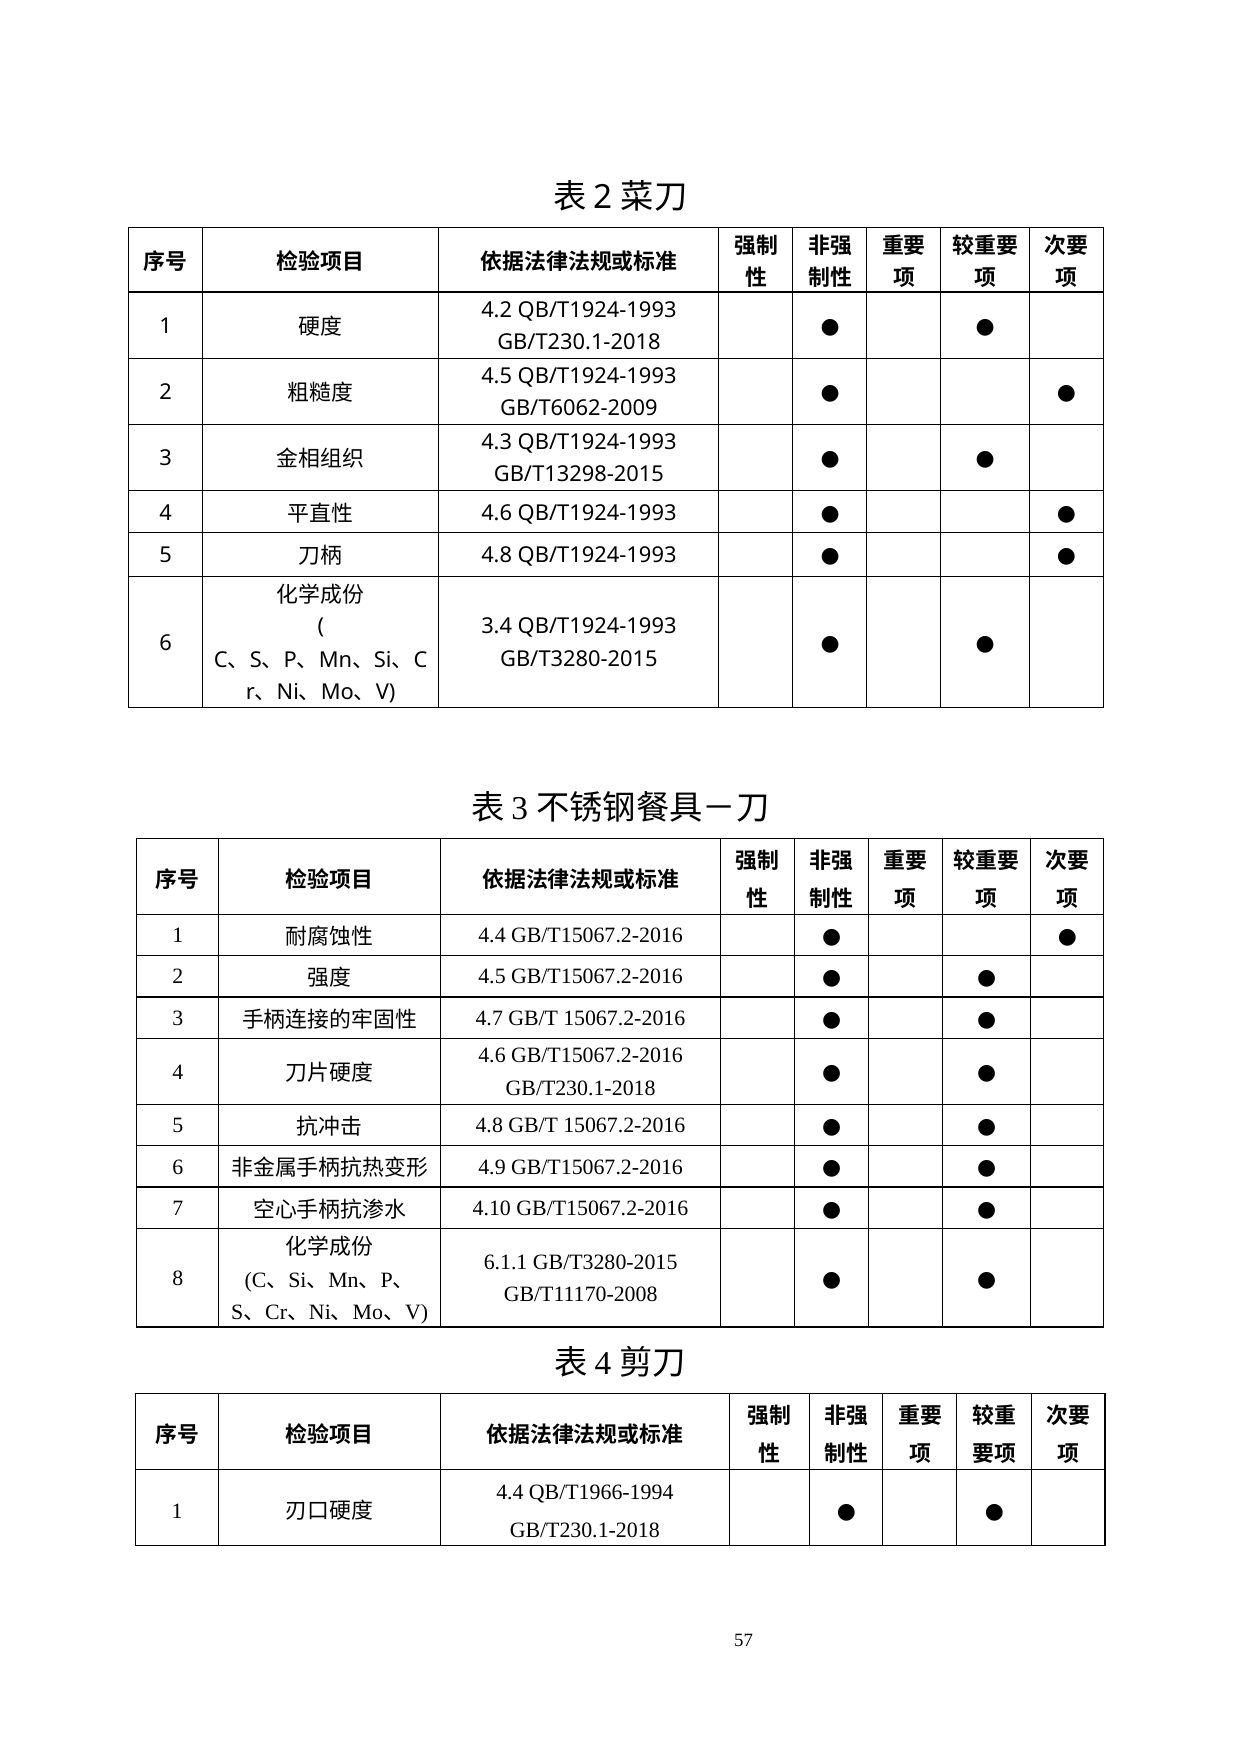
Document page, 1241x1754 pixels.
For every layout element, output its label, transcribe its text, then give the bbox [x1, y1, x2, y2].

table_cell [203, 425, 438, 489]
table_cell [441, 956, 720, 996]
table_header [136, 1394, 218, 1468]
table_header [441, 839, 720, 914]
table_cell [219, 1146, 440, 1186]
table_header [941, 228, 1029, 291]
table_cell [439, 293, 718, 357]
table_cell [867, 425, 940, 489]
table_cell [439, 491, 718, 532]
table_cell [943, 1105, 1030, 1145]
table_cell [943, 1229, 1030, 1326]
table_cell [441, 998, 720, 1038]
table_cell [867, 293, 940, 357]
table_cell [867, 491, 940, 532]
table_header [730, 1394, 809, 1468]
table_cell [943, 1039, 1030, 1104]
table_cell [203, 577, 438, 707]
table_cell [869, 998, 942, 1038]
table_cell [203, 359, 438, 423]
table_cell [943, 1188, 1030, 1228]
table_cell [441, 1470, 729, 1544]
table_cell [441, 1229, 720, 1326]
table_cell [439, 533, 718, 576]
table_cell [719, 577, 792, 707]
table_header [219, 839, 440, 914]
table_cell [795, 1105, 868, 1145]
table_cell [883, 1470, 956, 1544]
text 表3 不锈钢餐具－刀 [187, 773, 1053, 838]
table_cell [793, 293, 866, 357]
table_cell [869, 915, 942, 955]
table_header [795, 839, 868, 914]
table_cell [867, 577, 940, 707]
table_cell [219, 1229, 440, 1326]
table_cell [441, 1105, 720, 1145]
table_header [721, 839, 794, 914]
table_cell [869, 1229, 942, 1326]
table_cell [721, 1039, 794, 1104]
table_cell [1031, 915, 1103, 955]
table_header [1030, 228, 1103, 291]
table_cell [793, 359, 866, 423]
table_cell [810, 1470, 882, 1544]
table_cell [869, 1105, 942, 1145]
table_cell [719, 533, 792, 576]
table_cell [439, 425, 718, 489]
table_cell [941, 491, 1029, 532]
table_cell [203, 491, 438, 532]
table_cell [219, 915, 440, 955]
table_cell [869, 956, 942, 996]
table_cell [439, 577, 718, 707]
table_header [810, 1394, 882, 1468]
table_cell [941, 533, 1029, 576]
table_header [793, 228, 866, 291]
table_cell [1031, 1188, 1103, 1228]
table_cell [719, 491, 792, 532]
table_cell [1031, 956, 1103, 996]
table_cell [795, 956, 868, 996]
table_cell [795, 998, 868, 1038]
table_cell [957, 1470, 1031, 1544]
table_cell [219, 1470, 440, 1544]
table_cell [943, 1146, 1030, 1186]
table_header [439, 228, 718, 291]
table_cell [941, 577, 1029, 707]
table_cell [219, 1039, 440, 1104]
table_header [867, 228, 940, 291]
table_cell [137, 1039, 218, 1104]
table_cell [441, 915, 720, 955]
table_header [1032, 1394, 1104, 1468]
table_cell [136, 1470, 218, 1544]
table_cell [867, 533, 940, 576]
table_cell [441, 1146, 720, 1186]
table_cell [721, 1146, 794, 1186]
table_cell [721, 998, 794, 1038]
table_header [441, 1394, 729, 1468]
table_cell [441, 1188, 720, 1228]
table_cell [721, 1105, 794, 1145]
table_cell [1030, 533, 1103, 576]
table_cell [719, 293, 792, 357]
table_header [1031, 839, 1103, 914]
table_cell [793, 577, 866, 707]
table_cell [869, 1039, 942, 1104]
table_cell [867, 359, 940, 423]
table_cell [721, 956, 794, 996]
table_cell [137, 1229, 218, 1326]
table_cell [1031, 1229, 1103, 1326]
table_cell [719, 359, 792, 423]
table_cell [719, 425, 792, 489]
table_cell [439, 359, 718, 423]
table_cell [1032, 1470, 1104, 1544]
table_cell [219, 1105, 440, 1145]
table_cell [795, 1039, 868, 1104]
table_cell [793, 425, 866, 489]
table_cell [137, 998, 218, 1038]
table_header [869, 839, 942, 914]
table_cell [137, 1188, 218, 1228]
text 表2 菜刀 [187, 162, 1053, 227]
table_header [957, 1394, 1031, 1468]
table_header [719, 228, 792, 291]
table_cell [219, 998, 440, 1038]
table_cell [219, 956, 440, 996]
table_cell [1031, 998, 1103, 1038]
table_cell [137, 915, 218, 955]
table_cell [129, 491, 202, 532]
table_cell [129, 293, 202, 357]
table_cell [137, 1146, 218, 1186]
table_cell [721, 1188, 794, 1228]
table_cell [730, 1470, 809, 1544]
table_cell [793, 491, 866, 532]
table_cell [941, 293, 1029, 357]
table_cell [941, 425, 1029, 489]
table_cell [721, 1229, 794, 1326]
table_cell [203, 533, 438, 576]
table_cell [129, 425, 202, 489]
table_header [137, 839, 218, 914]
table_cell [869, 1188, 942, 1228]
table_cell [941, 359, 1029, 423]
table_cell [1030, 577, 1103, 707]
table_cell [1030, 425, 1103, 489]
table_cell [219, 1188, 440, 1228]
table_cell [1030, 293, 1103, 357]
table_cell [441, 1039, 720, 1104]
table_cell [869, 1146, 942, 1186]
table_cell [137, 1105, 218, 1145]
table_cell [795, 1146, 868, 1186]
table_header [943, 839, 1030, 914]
text 表4 剪刀 [187, 1328, 1053, 1392]
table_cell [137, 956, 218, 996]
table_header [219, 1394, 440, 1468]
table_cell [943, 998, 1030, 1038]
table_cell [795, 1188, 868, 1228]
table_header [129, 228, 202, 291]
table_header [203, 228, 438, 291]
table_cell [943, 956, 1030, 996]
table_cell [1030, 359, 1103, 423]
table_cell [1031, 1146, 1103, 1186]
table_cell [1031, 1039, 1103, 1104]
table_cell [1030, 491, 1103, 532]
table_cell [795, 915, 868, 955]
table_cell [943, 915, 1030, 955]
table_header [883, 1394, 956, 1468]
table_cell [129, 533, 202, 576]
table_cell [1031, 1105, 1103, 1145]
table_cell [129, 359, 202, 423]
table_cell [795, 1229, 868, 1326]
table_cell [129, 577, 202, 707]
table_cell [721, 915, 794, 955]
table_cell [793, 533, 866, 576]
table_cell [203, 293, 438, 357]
